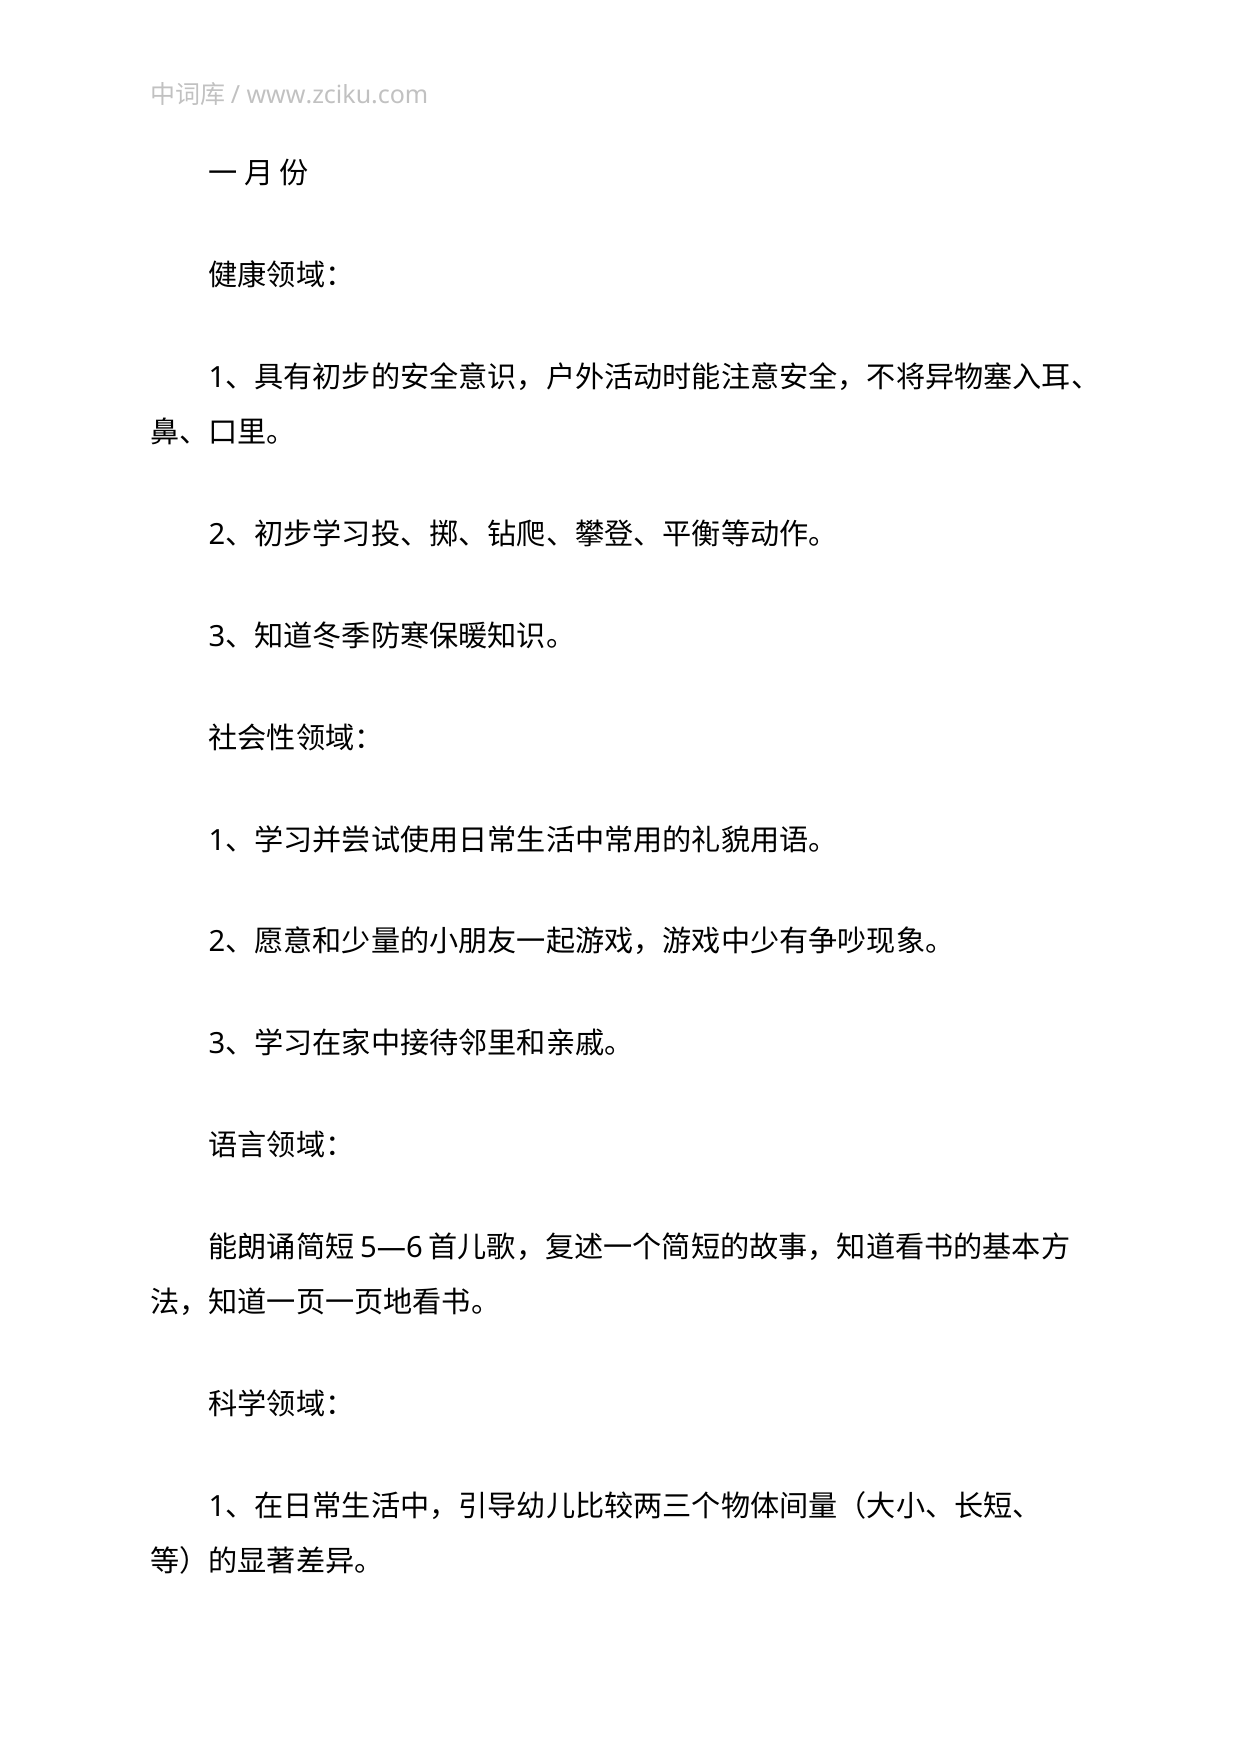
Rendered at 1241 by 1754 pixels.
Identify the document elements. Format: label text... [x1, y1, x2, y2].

text 3、学习在家中接待邻里和亲戚。 [150, 1020, 1090, 1062]
text 1、在日常生活中，引导幼儿比较两三个物体间量（大小、长短、等）的显著差异。 [150, 1482, 1090, 1579]
text 2、愿意和少量的小朋友一起游戏，游戏中少有争吵现象。 [150, 918, 1090, 960]
text 科学领域： [150, 1381, 1090, 1423]
text 2、初步学习投、掷、钻爬、攀登、平衡等动作。 [150, 510, 1090, 553]
text 1、学习并尝试使用日常生活中常用的礼貌用语。 [150, 816, 1090, 858]
text 3、知道冬季防寒保暖知识。 [150, 612, 1090, 655]
text 语言领域： [150, 1122, 1090, 1164]
text 健康领域： [150, 252, 1090, 294]
text 一 月 份 [150, 150, 1090, 192]
text 社会性领域： [150, 714, 1090, 757]
text 能朗诵简短5—6首儿歌，复述一个简短的故事，知道看书的基本方法，知道一页一页地看书。 [150, 1224, 1090, 1321]
text 1、具有初步的安全意识，户外活动时能注意安全，不将异物塞入耳、鼻、口里。 [150, 353, 1090, 451]
